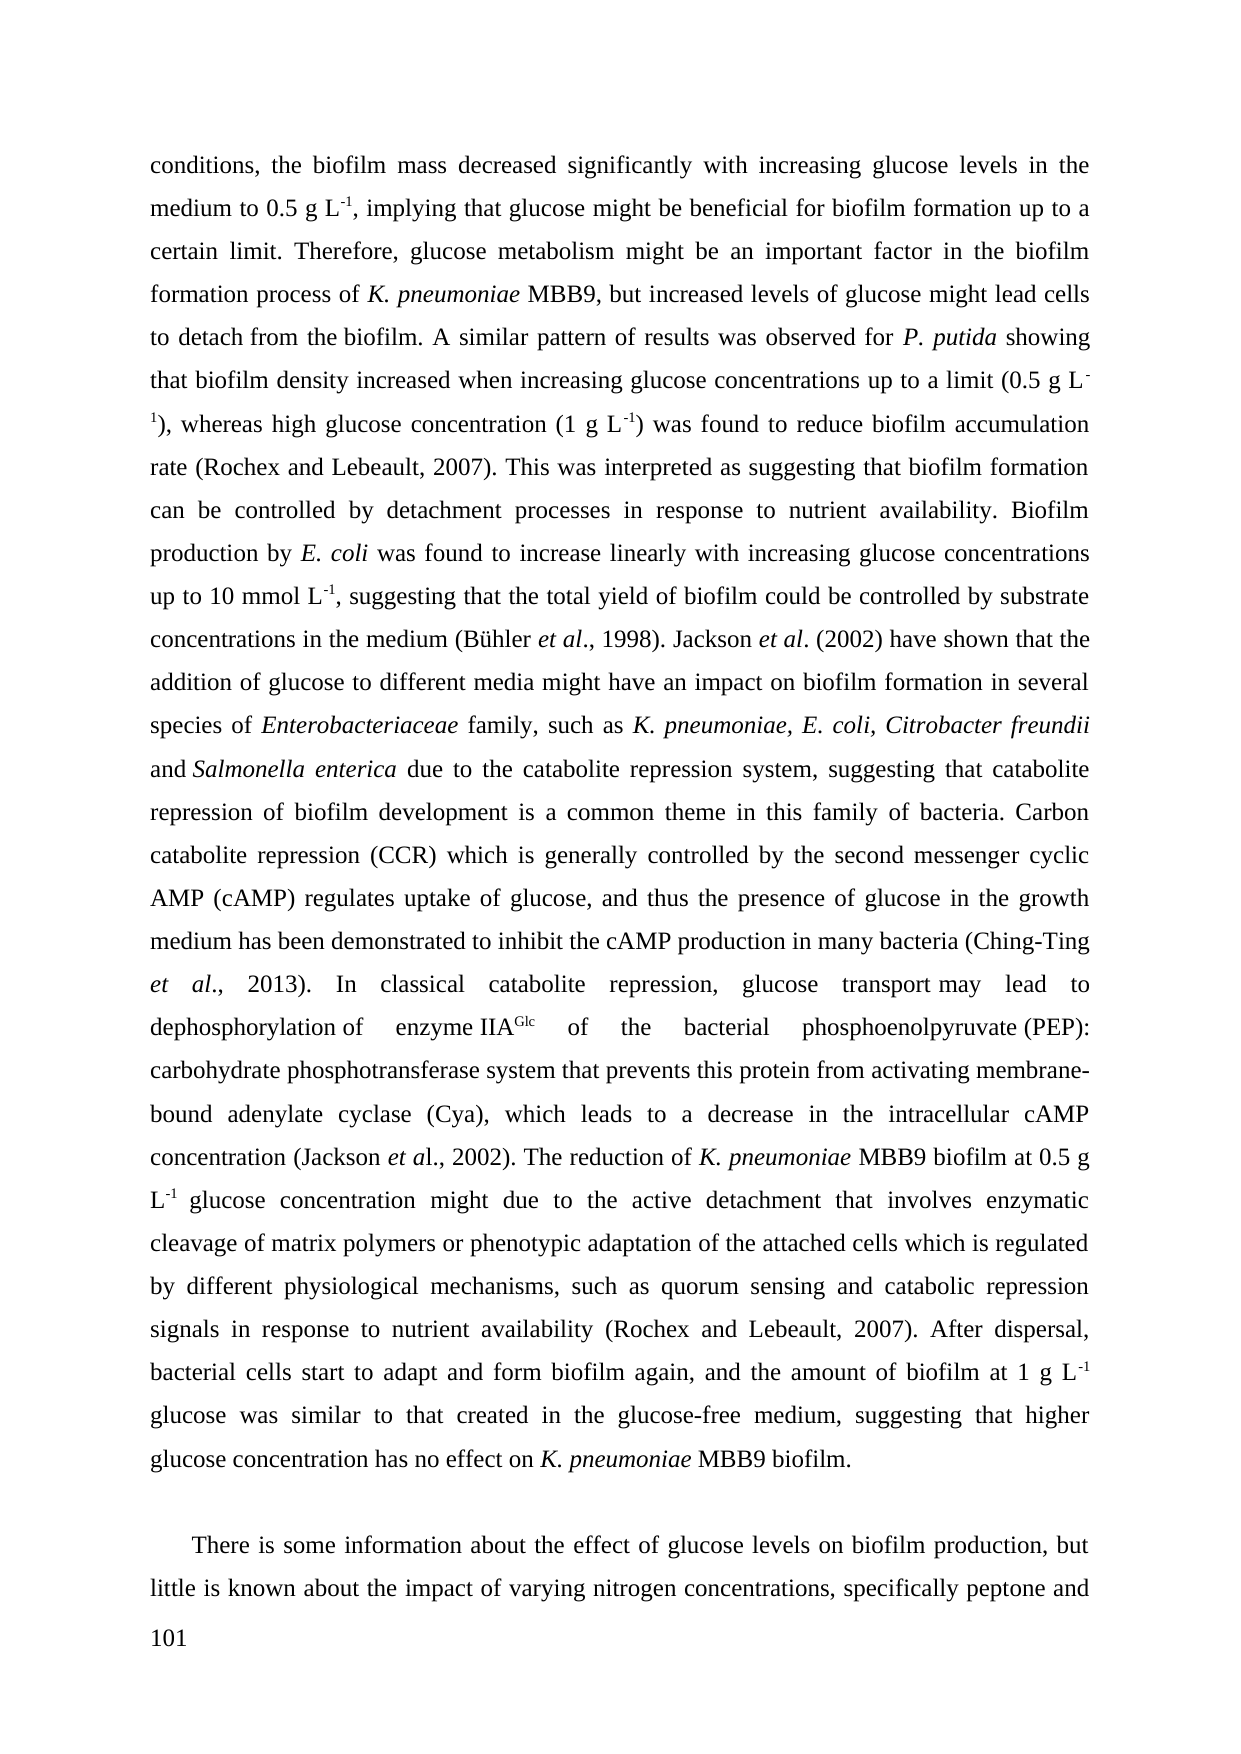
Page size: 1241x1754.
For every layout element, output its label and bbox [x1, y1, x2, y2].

text [150, 1530, 1090, 1602]
text [150, 150, 1090, 1472]
